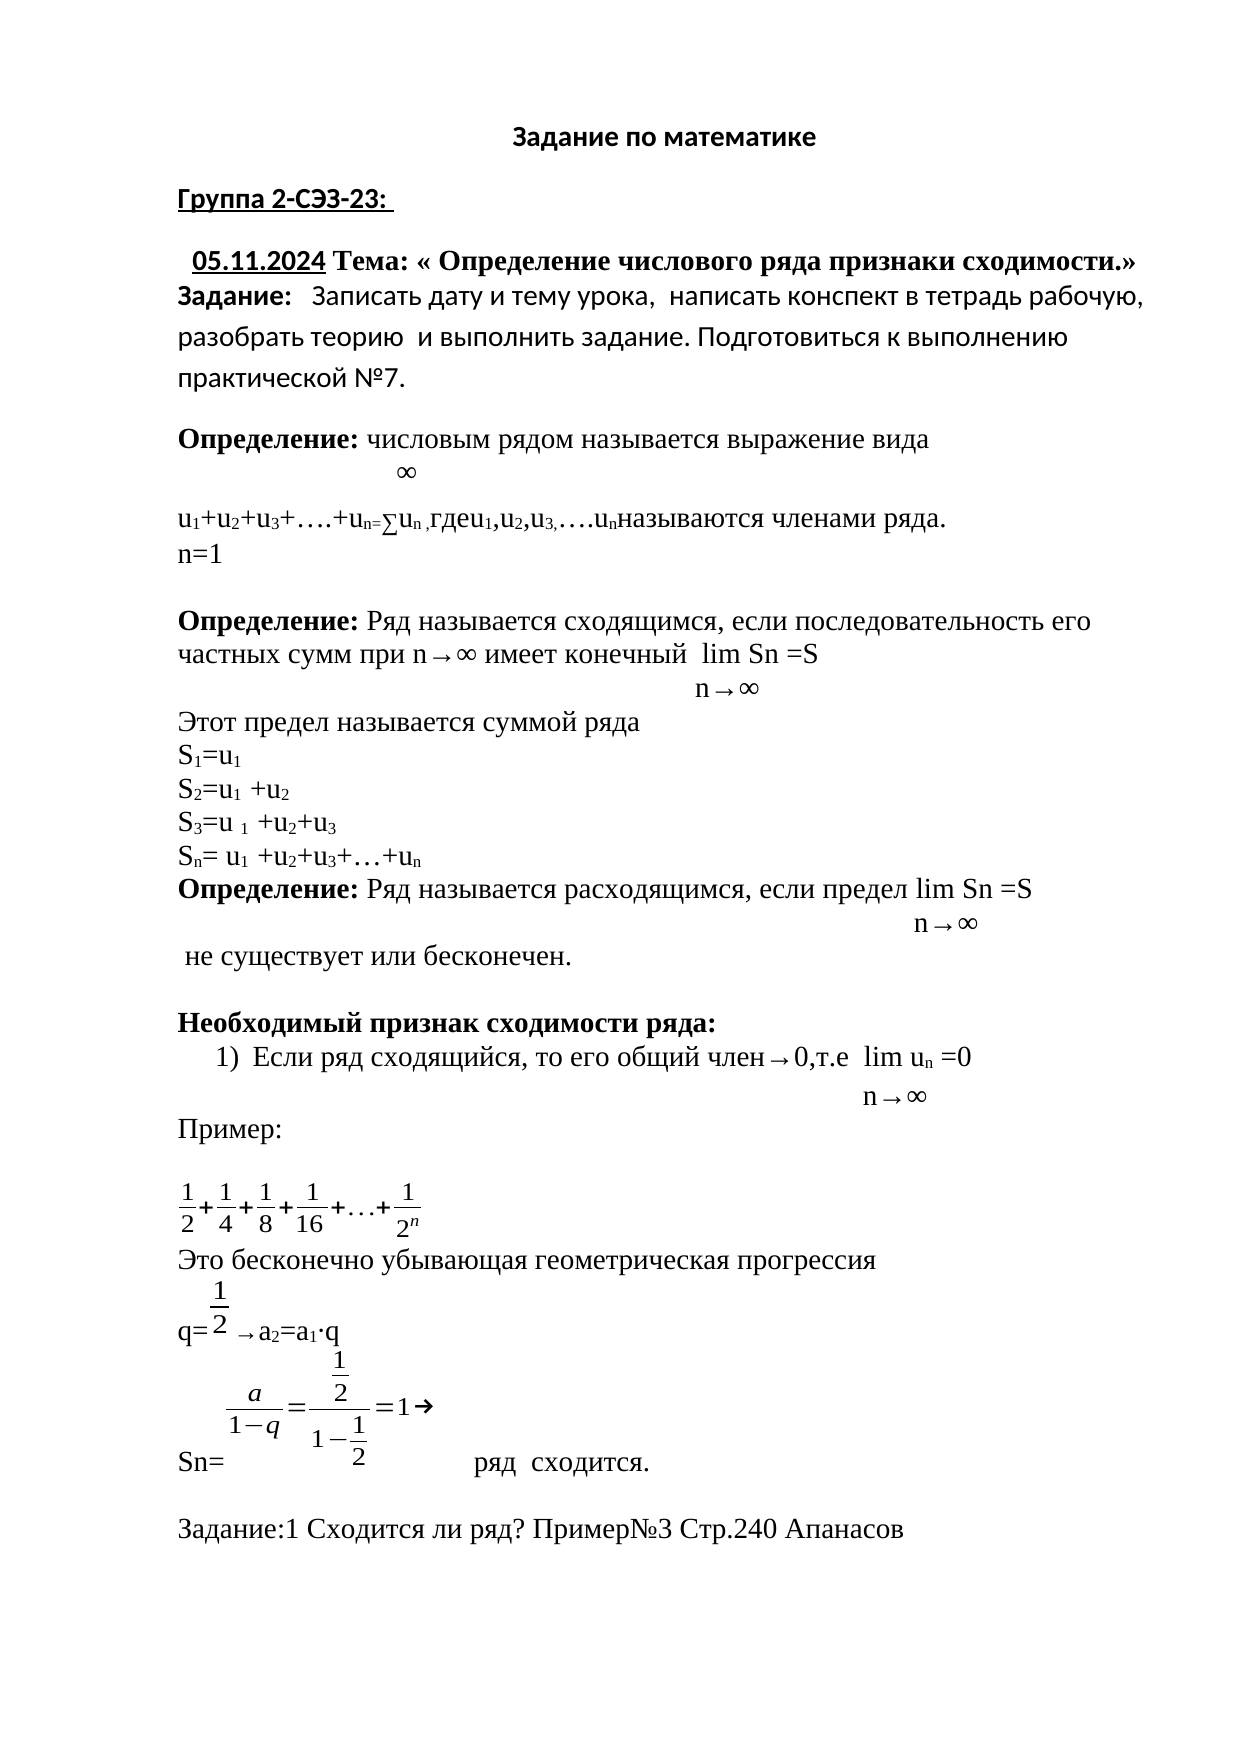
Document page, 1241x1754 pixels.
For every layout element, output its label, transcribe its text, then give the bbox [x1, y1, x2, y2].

text Задание:1 Сходится ли ряд? Пример№3 Стр.240 Апанасов [177, 1511, 1152, 1544]
text Пример: [177, 1111, 1152, 1145]
text u1+u2+u3+….+un=∑un ,гдеu1,u2,u3,….unназываются членами ряда. [177, 488, 1152, 536]
text Sn= ряд сходится. [177, 1346, 1152, 1477]
text S3=u 1 +u2+u3 [177, 804, 1152, 838]
text Необходимый признак сходимости ряда: [177, 1006, 1152, 1039]
text Задание: Записать дату и тему урока, написать конспект в тетрадь рабочую, разобрать теорию и выполнить задание. Подготовиться к выполнению практической №7. [177, 277, 1152, 395]
text Определение: числовым рядом называется выражение вида [177, 421, 1152, 454]
text S1=u1 [177, 737, 1152, 771]
text n→∞ [177, 1078, 1152, 1111]
text n=1 [177, 536, 1152, 569]
text Задание по математике [177, 118, 1152, 154]
text n→∞ [177, 670, 1152, 704]
text Это бесконечно убывающая геометрическая прогрессия [177, 1242, 1152, 1276]
text Группа 2-СЭЗ-23: [177, 180, 1152, 216]
list Если ряд сходящийся, то его общий член→0,т.е lim un =0 [215, 1039, 1152, 1073]
text Определение: Ряд называется сходящимся, если последовательность его частных сумм при n→∞ имеет конечный lim Sn =S [177, 603, 1152, 670]
text ∞ [177, 454, 1152, 488]
text Определение: Ряд называется расходящимся, если предел lim Sn =S [177, 871, 1152, 905]
text q=→а2=а1∙q [177, 1276, 1152, 1346]
text n→∞ [177, 905, 1152, 938]
text Этот предел называется суммой ряда [177, 704, 1152, 737]
text 05.11.2024 Тема: « Определение числового ряда признаки сходимости.» [177, 242, 1152, 277]
text S2=u1 +u2 [177, 771, 1152, 804]
text не существует или бесконечен. [177, 938, 1152, 972]
text Sn= u1 +u2+u3+…+un [177, 838, 1152, 871]
